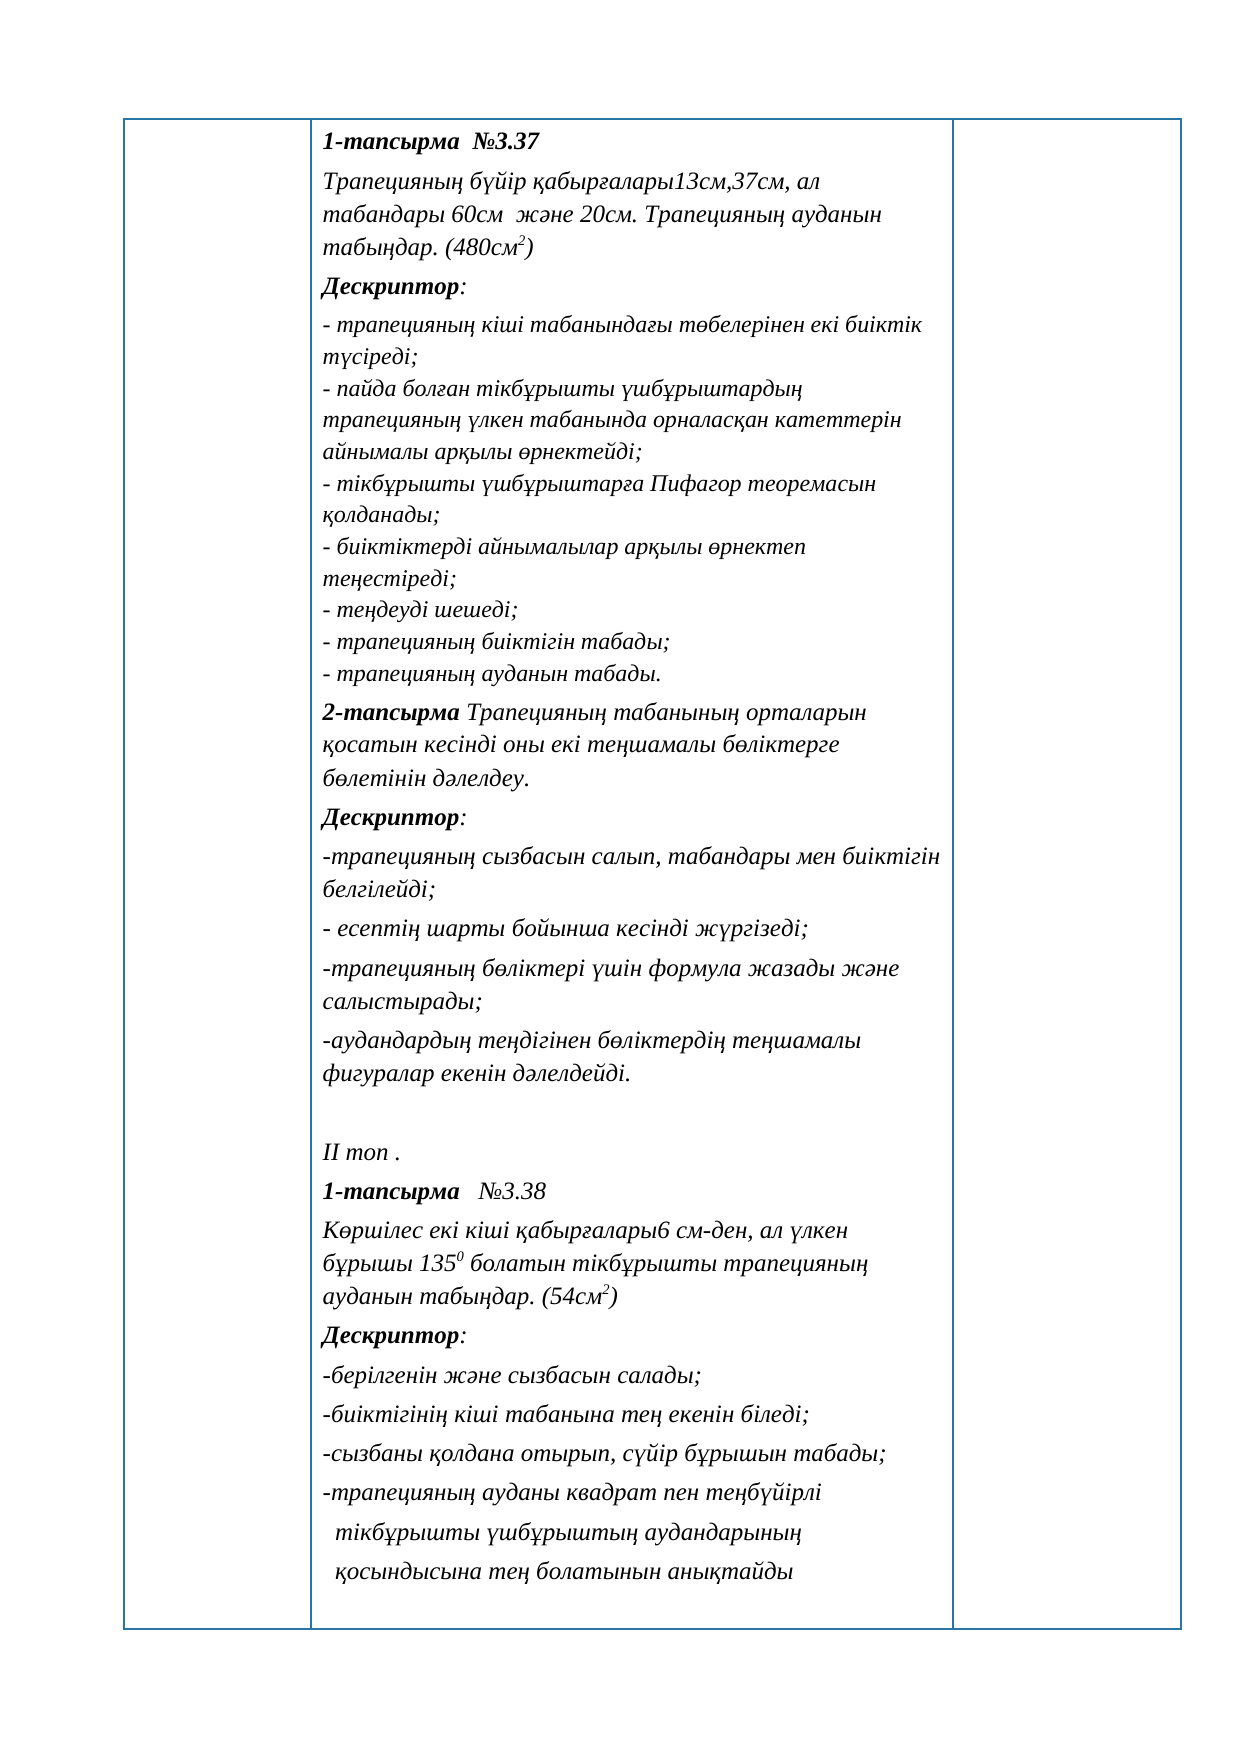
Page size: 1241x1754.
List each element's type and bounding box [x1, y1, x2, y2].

table_cell [312, 120, 952, 1628]
table_cell [954, 120, 1180, 1628]
table_cell [125, 120, 310, 1628]
